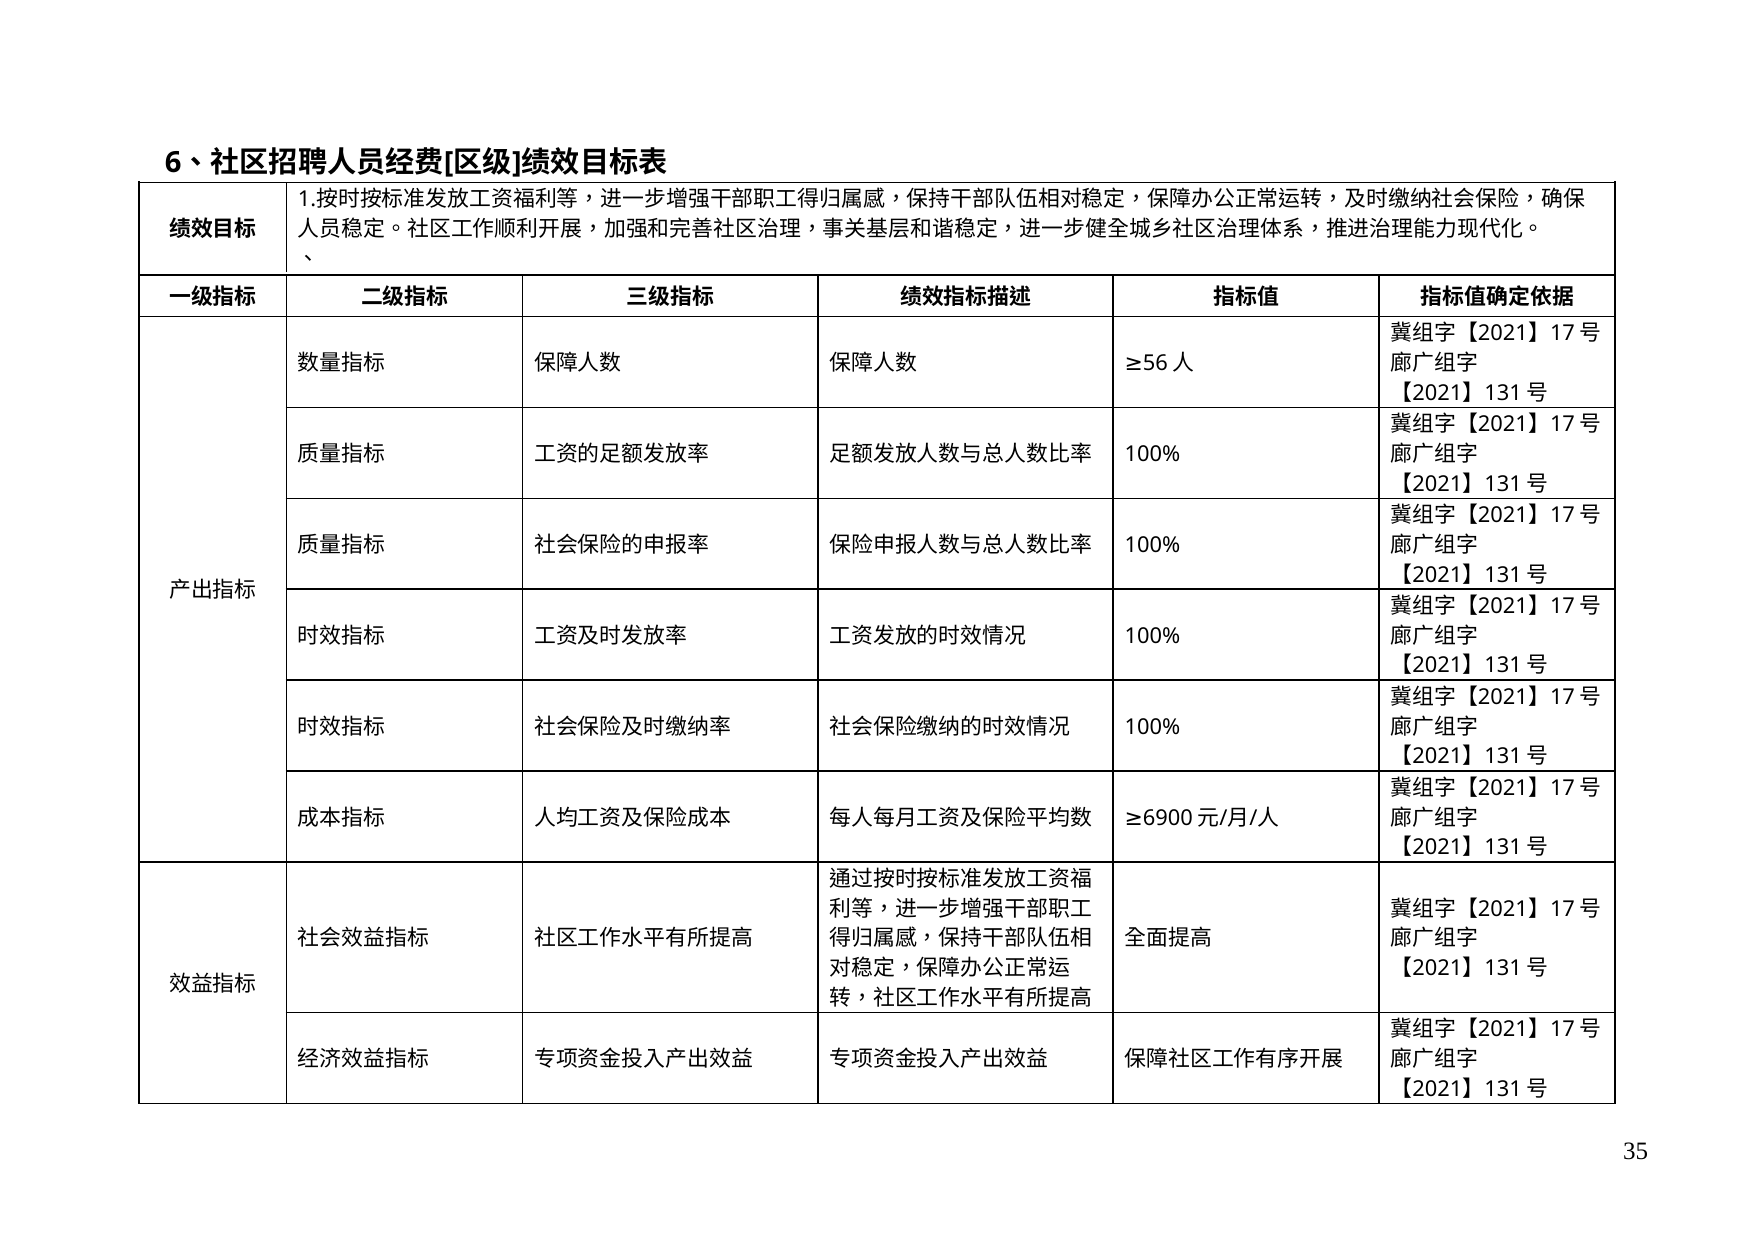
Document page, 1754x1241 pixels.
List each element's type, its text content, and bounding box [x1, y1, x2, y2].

table_cell 工资的足额发放率 [523, 408, 817, 497]
table_cell ≥6900元/月/人 [1114, 772, 1378, 861]
table_header 绩效目标 [140, 183, 286, 272]
table_cell 质量指标 [287, 408, 522, 497]
table_header 指标值确定依据 [1380, 276, 1614, 316]
table_cell ≥56人 [1114, 317, 1378, 406]
table_cell 冀组字【2021】17号廊广组字【2021】131号 [1380, 499, 1614, 588]
table_cell 全面提高 [1114, 863, 1378, 1012]
table_cell 专项资金投入产出效益 [819, 1013, 1112, 1103]
table_cell 成本指标 [287, 772, 522, 861]
table_header 一级指标 [140, 276, 286, 316]
table_cell 数量指标 [287, 317, 522, 406]
table_cell 专项资金投入产出效益 [523, 1013, 817, 1103]
table_cell 社区工作水平有所提高 [523, 863, 817, 1012]
table_cell 100% [1114, 499, 1378, 588]
table_cell 产出指标 [140, 317, 286, 861]
table_cell 质量指标 [287, 499, 522, 588]
table_cell 社会保险缴纳的时效情况 [819, 681, 1112, 770]
table_cell 冀组字【2021】17号廊广组字【2021】131号 [1380, 863, 1614, 1012]
table_cell 每人每月工资及保险平均数 [819, 772, 1112, 861]
table_cell 经济效益指标 [287, 1013, 522, 1103]
table_cell 工资发放的时效情况 [819, 590, 1112, 679]
table_cell 保障人数 [523, 317, 817, 406]
table_cell 100% [1114, 681, 1378, 770]
table_cell 时效指标 [287, 681, 522, 770]
table_cell 100% [1114, 408, 1378, 497]
table_cell 社会保险及时缴纳率 [523, 681, 817, 770]
table_cell 冀组字【2021】17号廊广组字【2021】131号 [1380, 408, 1614, 497]
table_header 二级指标 [287, 276, 522, 316]
table_cell 效益指标 [140, 863, 286, 1103]
table_cell 冀组字【2021】17号廊广组字【2021】131号 [1380, 772, 1614, 861]
table_cell 时效指标 [287, 590, 522, 679]
table_cell 冀组字【2021】17号廊广组字【2021】131号 [1380, 1013, 1614, 1103]
table_cell 人均工资及保险成本 [523, 772, 817, 861]
table_cell 冀组字【2021】17号廊广组字【2021】131号 [1380, 317, 1614, 406]
table_cell 保障社区工作有序开展 [1114, 1013, 1378, 1103]
text 6、社区招聘人员经费[区级]绩效目标表 [106, 142, 1648, 181]
table_header 绩效指标描述 [819, 276, 1112, 316]
table_cell 工资及时发放率 [523, 590, 817, 679]
table_cell 社会效益指标 [287, 863, 522, 1012]
table_cell 保险申报人数与总人数比率 [819, 499, 1112, 588]
table_header 三级指标 [523, 276, 817, 316]
table_header 指标值 [1114, 276, 1378, 316]
table_cell 保障人数 [819, 317, 1112, 406]
table_cell 社会保险的申报率 [523, 499, 817, 588]
table_cell 100% [1114, 590, 1378, 679]
table_cell 足额发放人数与总人数比率 [819, 408, 1112, 497]
table_header 1.按时按标准发放工资福利等，进一步增强干部职工得归属感，保持干部队伍相对稳定，保障办公正常运转，及时缴纳社会保险，确保人员稳定。社区工作顺利开展，加强和完善社区治理，事关基层和谐稳定，进一步健全城乡社区治理体系，推进治理能力现代化。 、 [287, 183, 1614, 272]
table_cell 通过按时按标准发放工资福利等，进一步增强干部职工得归属感，保持干部队伍相对稳定，保障办公正常运转，社区工作水平有所提高 [819, 863, 1112, 1012]
table_cell 冀组字【2021】17号廊广组字【2021】131号 [1380, 590, 1614, 679]
table_cell 冀组字【2021】17号廊广组字【2021】131号 [1380, 681, 1614, 770]
